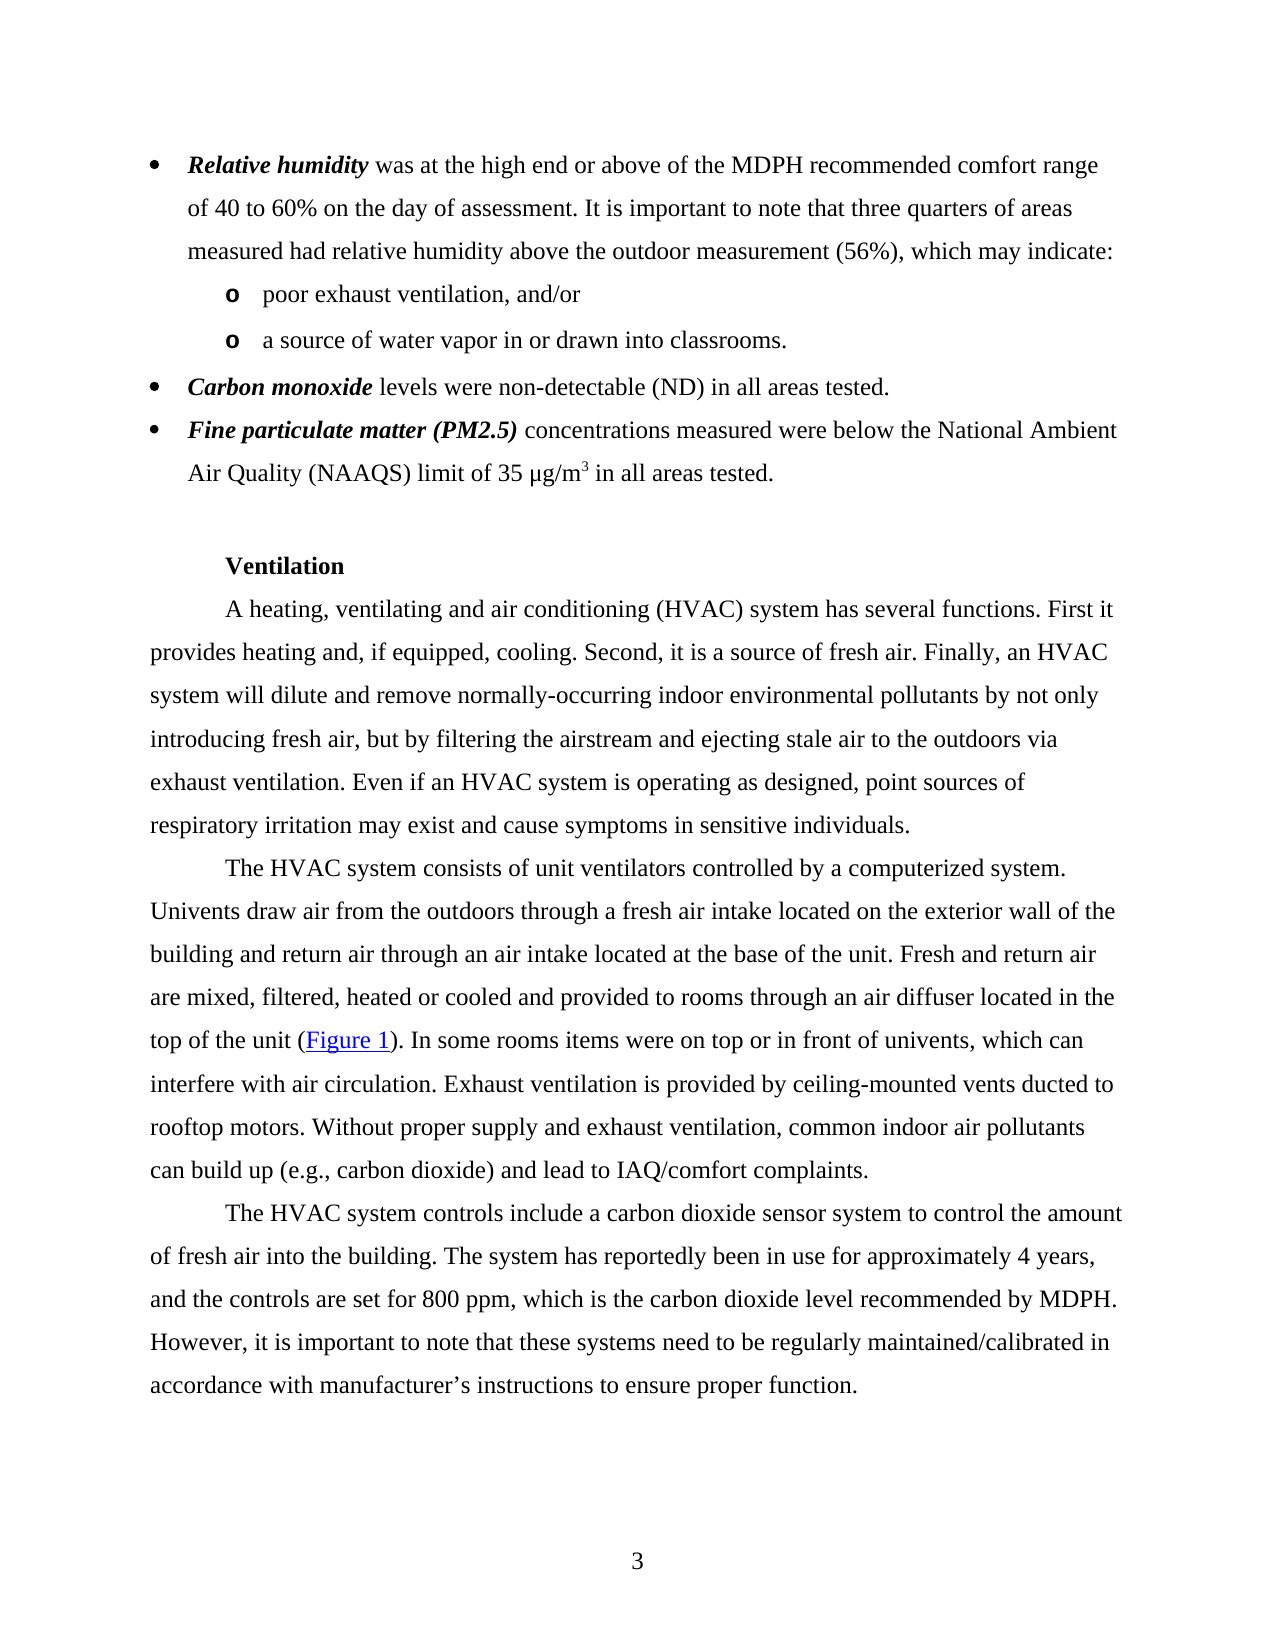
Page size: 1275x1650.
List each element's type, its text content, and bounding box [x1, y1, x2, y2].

subtitle Ventilation [150, 551, 1125, 580]
list Fine particulate matter (PM2.5) concentrations measured were below the National Ambient Air Quality (NAAQS) limit of 35 μg/m3 in all areas tested. [150, 415, 1125, 487]
list poor exhaust ventilation, and/or [225, 279, 1125, 310]
text A heating, ventilating and air conditioning (HVAC) system has several functions. First it provides heating and, if equipped, cooling. Second, it is a source of fresh air. Finally, an HVAC system will dilute and remove normally-occurring indoor environmental pollutants by not only introducing fresh air, but by filtering the airstream and ejecting stale air to the outdoors via exhaust ventilation. Even if an HVAC system is operating as designed, point sources of respiratory irritation may exist and cause symptoms in sensitive individuals. [150, 594, 1125, 839]
list Carbon monoxide levels were non-detectable (ND) in all areas tested. [150, 372, 1125, 401]
text The HVAC system consists of unit ventilators controlled by a computerized system. Univents draw air from the outdoors through a fresh air intake located on the exterior wall of the building and return air through an air intake located at the base of the unit. Fresh and return air are mixed, filtered, heated or cooled and provided to rooms through an air diffuser located in the top of the unit (Figure 1). In some rooms items were on top or in front of univents, which can interfere with air circulation. Exhaust ventilation is provided by ceiling-mounted vents ducted to rooftop motors. Without proper supply and exhaust ventilation, common indoor air pollutants can build up (e.g., carbon dioxide) and lead to IAQ/comfort complaints. [150, 853, 1125, 1184]
text The HVAC system controls include a carbon dioxide sensor system to control the amount of fresh air into the building. The system has reportedly been in use for approximately 4 years, and the controls are set for 800 ppm, which is the carbon dioxide level recommended by MDPH. However, it is important to note that these systems need to be regularly maintained/calibrated in accordance with manufacturer’s instructions to ensure proper function. [150, 1198, 1125, 1399]
list Relative humidity was at the high end or above of the MDPH recommended comfort range of 40 to 60% on the day of assessment. It is important to note that three quarters of areas measured had relative humidity above the outdoor measurement (56%), which may indicate: [150, 150, 1125, 265]
list a source of water vapor in or drawn into classrooms. [225, 326, 1125, 356]
